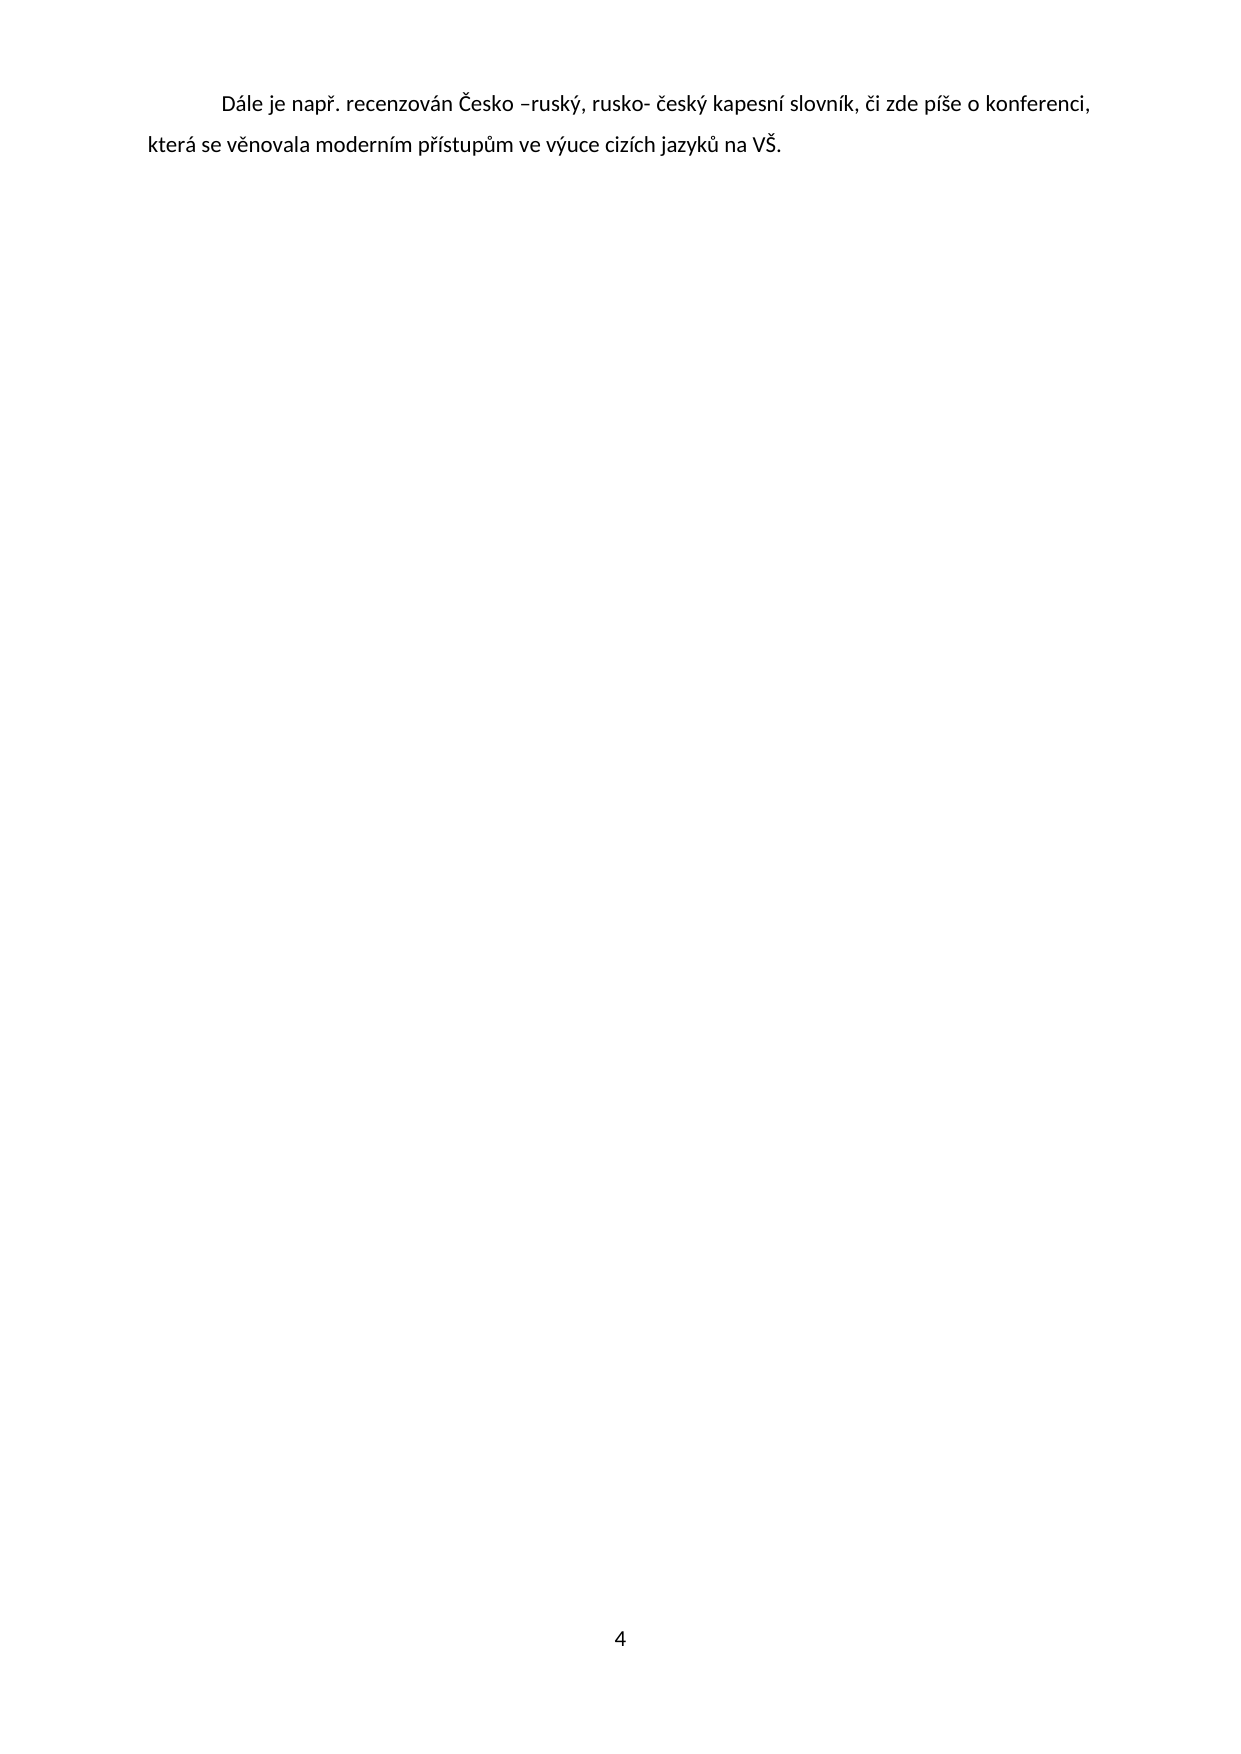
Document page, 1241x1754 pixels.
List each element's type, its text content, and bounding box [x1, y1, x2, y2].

text Dále je např. recenzován Česko –ruský, rusko- český kapesní slovník, či zde píše o konferenci, která se věnovala moderním přístupům ve výuce cizích jazyků na VŠ. [148, 89, 1093, 159]
